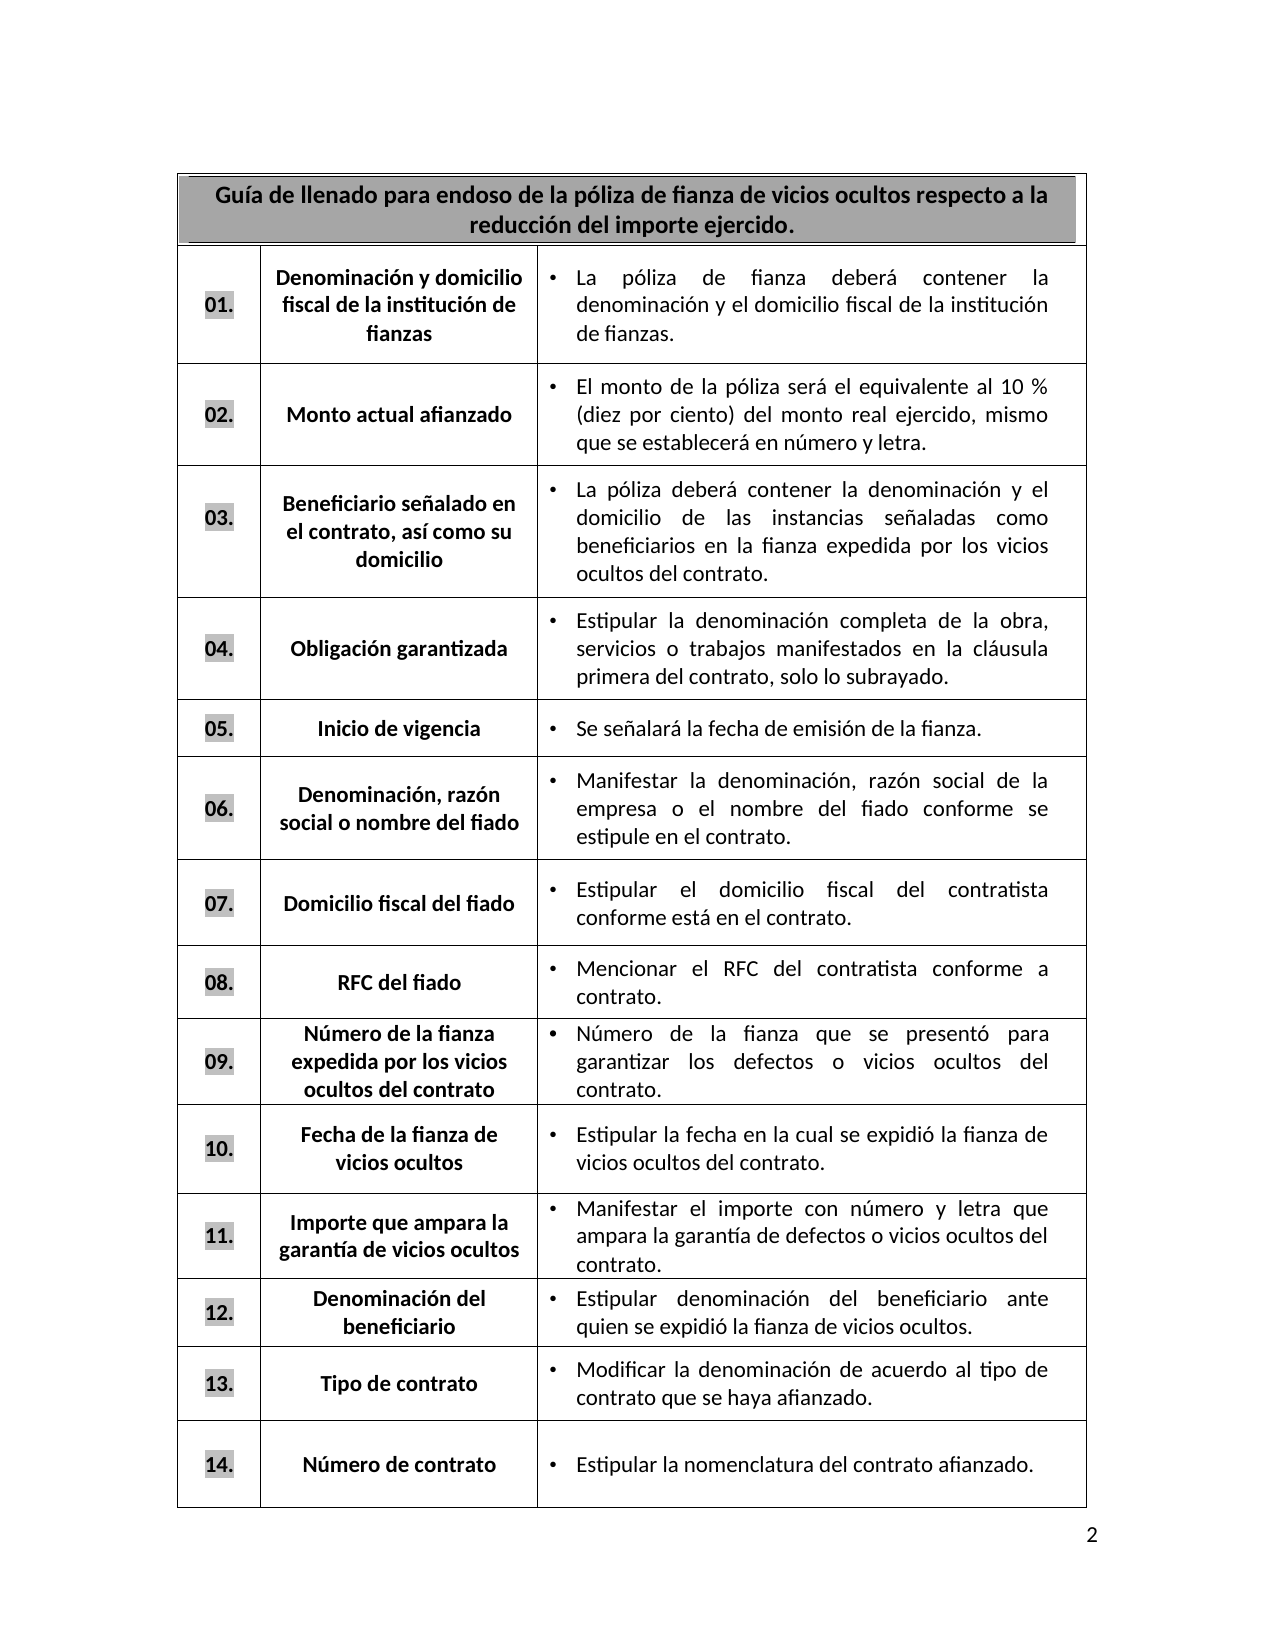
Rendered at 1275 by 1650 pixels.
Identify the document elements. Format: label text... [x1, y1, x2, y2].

table_cell La póliza deberá contener la denominación y el domicilio de las instancias señaladas como beneficiarios en la fianza expedida por los vicios ocultos del contrato. [538, 466, 1086, 597]
table_cell 04. [178, 598, 260, 699]
table_cell Estipular la denominación completa de la obra, servicios o trabajos manifestados en la cláusula primera del contrato, solo lo subrayado. [538, 598, 1086, 699]
table_cell 07. [178, 860, 260, 945]
table_cell Manifestar el importe con número y letra que ampara la garantía de defectos o vicios ocultos del contrato. [538, 1194, 1086, 1278]
table_cell Estipular la fecha en la cual se expidió la fianza de vicios ocultos del contrato. [538, 1105, 1086, 1193]
table_cell Beneficiario señalado en el contrato, así como su domicilio [261, 466, 537, 597]
table_cell El monto de la póliza será el equivalente al 10 % (diez por ciento) del monto real ejercido, mismo que se establecerá en número y letra. [538, 364, 1086, 464]
table_header Guía de llenado para endoso de la póliza de fianza de vicios ocultos respecto a la reducción del importe ejercido. [178, 174, 1086, 245]
table_cell Importe que ampara la garantía de vicios ocultos [261, 1194, 537, 1278]
table_cell Estipular denominación del beneficiario ante quien se expidió la fianza de vicios ocultos. [538, 1279, 1086, 1346]
table_cell 12. [178, 1279, 260, 1346]
table_cell Denominación, razón social o nombre del fiado [261, 757, 537, 859]
table_cell 11. [178, 1194, 260, 1278]
table_cell 10. [178, 1105, 260, 1193]
table_cell Se señalará la fecha de emisión de la fianza. [538, 700, 1086, 756]
table_cell Número de la fianza expedida por los vicios ocultos del contrato [261, 1019, 537, 1103]
table_cell Tipo de contrato [261, 1347, 537, 1420]
table_cell Monto actual afianzado [261, 364, 537, 464]
table_cell 05. [178, 700, 260, 756]
table_cell Inicio de vigencia [261, 700, 537, 756]
table_cell La póliza de fianza deberá contener la denominación y el domicilio fiscal de la institución de fianzas. [538, 246, 1086, 363]
table_cell 02. [178, 364, 260, 464]
table_cell 14. [178, 1421, 260, 1507]
table_cell Mencionar el RFC del contratista conforme a contrato. [538, 946, 1086, 1018]
table_cell Domicilio fiscal del fiado [261, 860, 537, 945]
table_cell RFC del fiado [261, 946, 537, 1018]
table_cell Modificar la denominación de acuerdo al tipo de contrato que se haya afianzado. [538, 1347, 1086, 1420]
table_cell Fecha de la fianza de vicios ocultos [261, 1105, 537, 1193]
table_cell Manifestar la denominación, razón social de la empresa o el nombre del fiado conforme se estipule en el contrato. [538, 757, 1086, 859]
table_cell Obligación garantizada [261, 598, 537, 699]
table_cell Denominación y domicilio fiscal de la institución de fianzas [261, 246, 537, 363]
table_cell Estipular la nomenclatura del contrato afianzado. [538, 1421, 1086, 1507]
table_cell Denominación del beneficiario [261, 1279, 537, 1346]
table_cell Número de la fianza que se presentó para garantizar los defectos o vicios ocultos del contrato. [538, 1019, 1086, 1103]
table_cell 09. [178, 1019, 260, 1103]
table_cell 13. [178, 1347, 260, 1420]
table_cell 08. [178, 946, 260, 1018]
table_cell 06. [178, 757, 260, 859]
table_cell Número de contrato [261, 1421, 537, 1507]
table_cell Estipular el domicilio fiscal del contratista conforme está en el contrato. [538, 860, 1086, 945]
table_cell 03. [178, 466, 260, 597]
table_cell 01. [178, 246, 260, 363]
